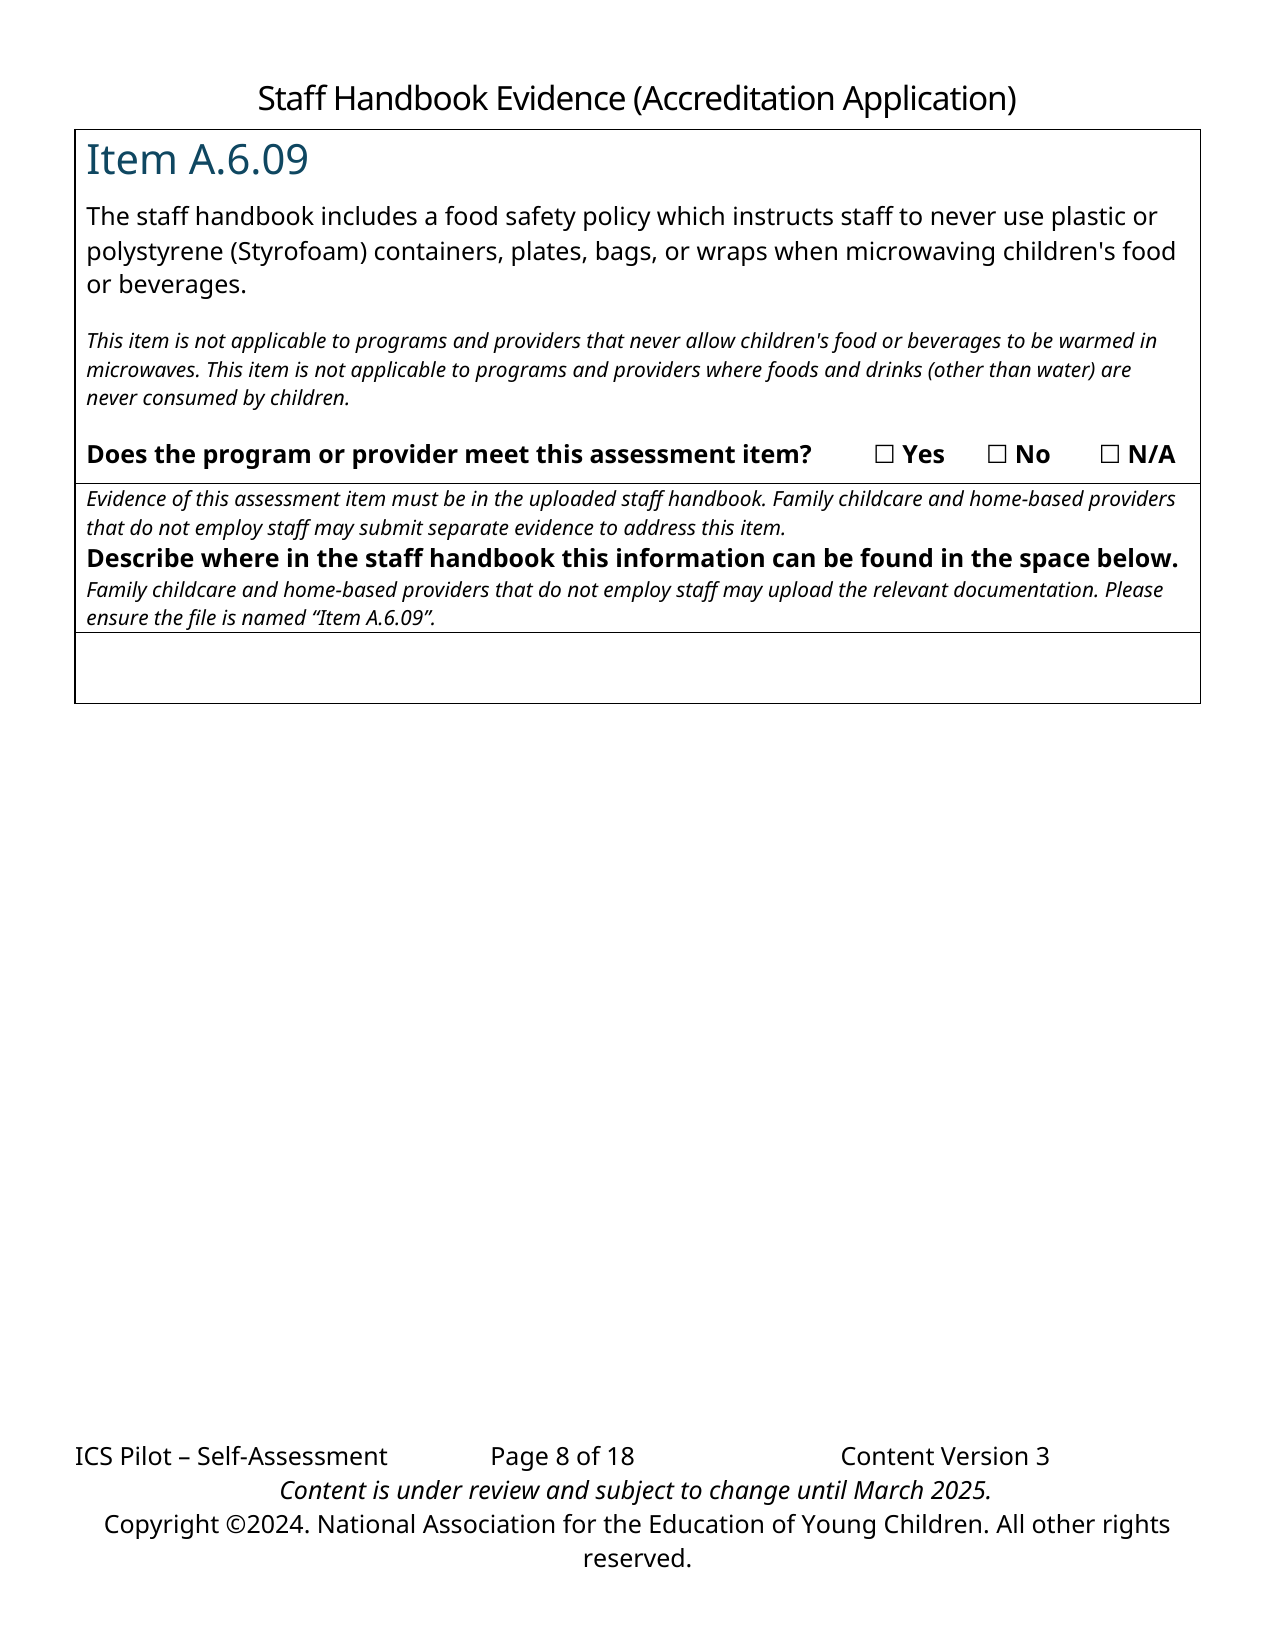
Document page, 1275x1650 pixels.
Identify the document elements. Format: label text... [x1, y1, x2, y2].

table_cell The staff handbook includes a food safety policy which instructs staff to never use plastic or polystyrene (Styrofoam) containers, plates, bags, or wraps when microwaving children's food or beverages. [76, 187, 1200, 314]
table_cell [76, 633, 1200, 703]
table_cell Evidence of this assessment item must be in the uploaded staff handbook. Family childcare and home-based providers that do not employ staff may submit separate evidence to address this item. [76, 484, 1200, 541]
table_cell Yes [862, 424, 974, 483]
table_cell Describe where in the staff handbook this information can be found in the space below. Family childcare and home-based providers that do not employ staff may upload the relevant documentation. Please ensure the file is named “Item A.6.09”. [76, 541, 1200, 632]
table_cell This item is not applicable to programs and providers that never allow children's food or beverages to be warmed in microwaves. This item is not applicable to programs and providers where foods and drinks (other than water) are never consumed by children. [76, 314, 1200, 424]
table_cell N/A [1087, 424, 1200, 483]
table_cell Does the program or provider meet this assessment item? [76, 424, 862, 483]
table_header Item A.6.09 [76, 130, 1200, 187]
table_cell No [975, 424, 1087, 483]
